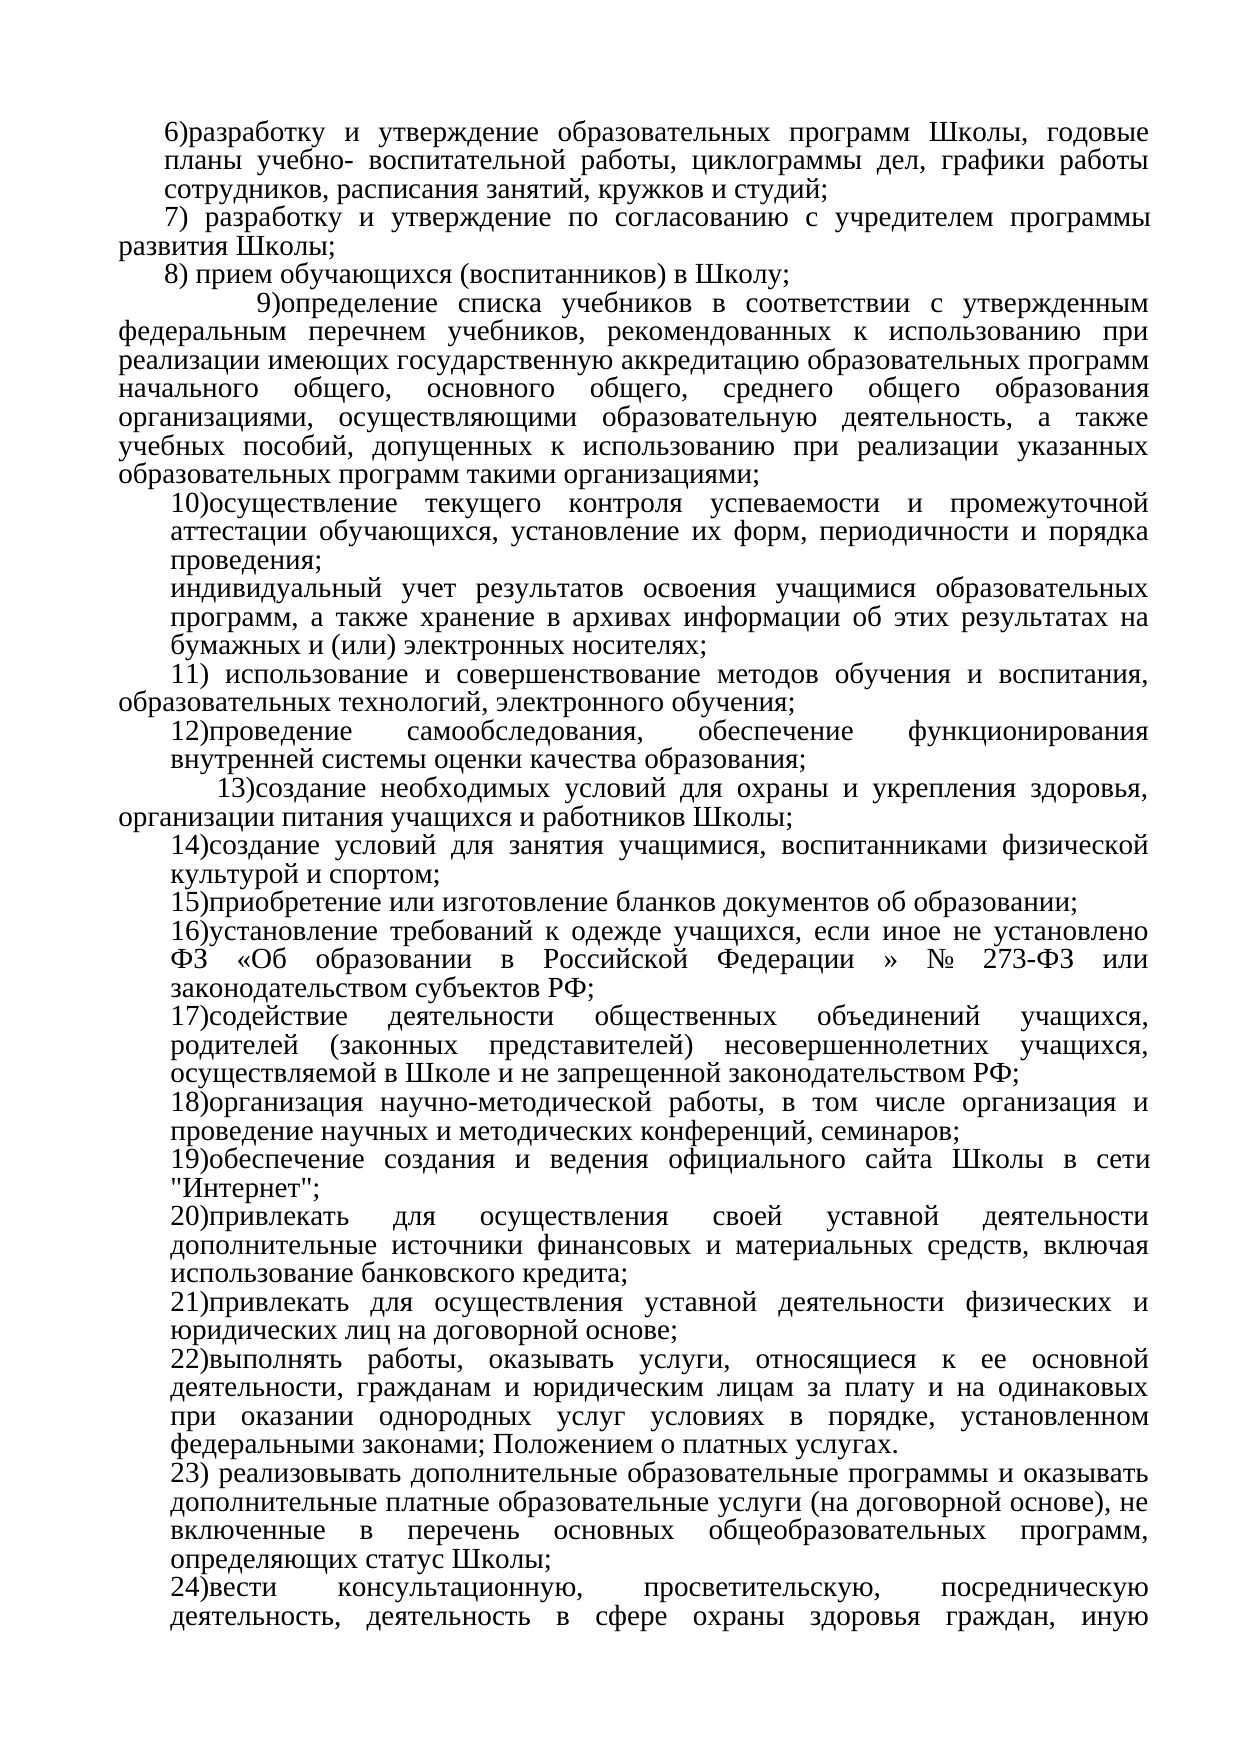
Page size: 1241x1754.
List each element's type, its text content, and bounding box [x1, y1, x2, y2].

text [170, 1574, 1149, 1631]
text 10)осуществление текущего контроля успеваемости и промежуточной аттестации обучающихся, установление их форм, периодичности и порядка проведения; [170, 489, 1149, 575]
text 20)привлекать для осуществления своей уставной деятельности дополнительные источники финансовых и материальных средств, включая использование банковского кредита; [170, 1203, 1149, 1288]
text 23) реализовывать дополнительные образовательные программы и оказывать дополнительные платные образовательные услуги (на договорной основе), не включенные в перечень основных общеобразовательных программ, определяющих статус Школы; [170, 1459, 1149, 1574]
text 19)обеспечение создания и ведения официального сайта Школы в сети "Интернет"; [170, 1146, 1152, 1203]
text 22)выполнять работы, оказывать услуги, относящиеся к ее основной деятельности, гражданам и юридическим лицам за плату и на одинаковых при оказании однородных услуг условиях в порядке, установленном федеральными законами; Положением о платных услугах. [170, 1345, 1149, 1459]
text 21)привлекать для осуществления уставной деятельности физических и юридических лиц на договорной основе; [170, 1288, 1149, 1345]
text 13)создание необходимых условий для охраны и укрепления здоровья, организации питания учащихся и работников Школы; [118, 774, 1149, 832]
text 8) прием обучающихся (воспитанников) в Школу; [118, 261, 1152, 289]
text 17)содействие деятельности общественных объединений учащихся, родителей (законных представителей) несовершеннолетних учащихся, осуществляемой в Школе и не запрещенной законодательством РФ; [170, 1003, 1149, 1088]
text 9)определение списка учебников в соответствии с утвержденным федеральным перечнем учебников, рекомендованных к использованию при реализации имеющих государственную аккредитацию образовательных программ начального общего, основного общего, среднего общего образования организациями, осуществляющими образовательную деятельность, а также учебных пособий, допущенных к использованию при реализации указанных образовательных программ такими организациями; [118, 289, 1149, 489]
text 14)создание условий для занятия учащимися, воспитанниками физической культурой и спортом; [170, 832, 1149, 889]
text 15)приобретение или изготовление бланков документов об образовании; [170, 889, 1149, 917]
text 18)организация научно-методической работы, в том числе организация и проведение научных и методических конференций, семинаров; [170, 1088, 1149, 1146]
text 7) разработку и утверждение по согласованию с учредителем программы развития Школы; [118, 204, 1152, 261]
text 6)разработку и утверждение образовательных программ Школы, годовые планы учебно- воспитательной работы, циклограммы дел, графики работы сотрудников, расписания занятий, кружков и студий; [164, 118, 1149, 204]
text 11) использование и совершенствование методов обучения и воспитания, образовательных технологий, электронного обучения; [118, 660, 1149, 717]
text 16)установление требований к одежде учащихся, если иное не установлено ФЗ «Об образовании в Российской Федерации » № 273-ФЗ или законодательством субъектов РФ; [170, 917, 1149, 1003]
text 12)проведение самообследования, обеспечение функционирования внутренней системы оценки качества образования; [170, 717, 1149, 774]
text индивидуальный учет результатов освоения учащимися образовательных программ, а также хранение в архивах информации об этих результатах на бумажных и (или) электронных носителях; [170, 575, 1149, 660]
